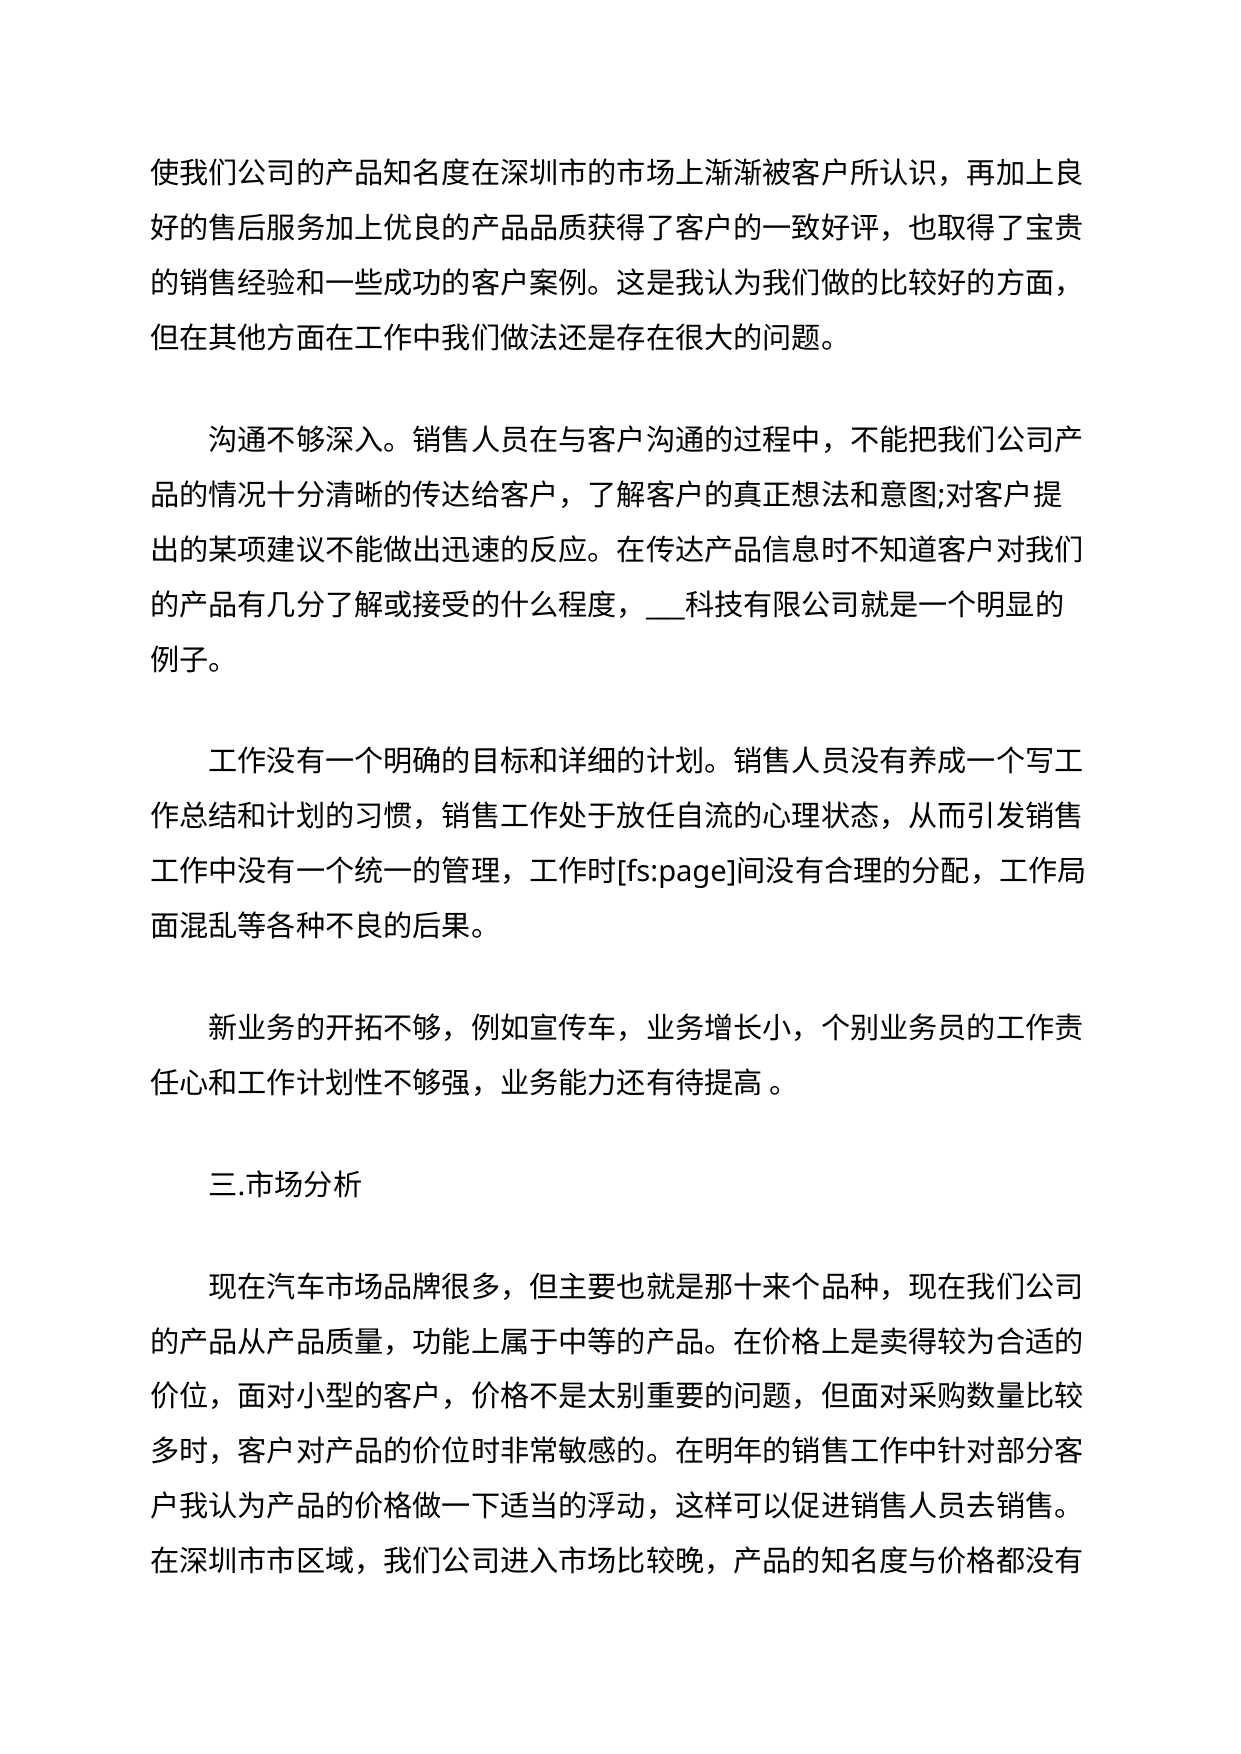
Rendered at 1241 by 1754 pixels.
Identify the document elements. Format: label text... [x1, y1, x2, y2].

text 工作没有一个明确的目标和详细的计划。销售人员没有养成一个写工作总结和计划的习惯，销售工作处于放任自流的心理状态，从而引发销售工作中没有一个统一的管理，工作时[fs:page]间没有合理的分配，工作局面混乱等各种不良的后果。 [150, 738, 1090, 945]
text 沟通不够深入。销售人员在与客户沟通的过程中，不能把我们公司产品的情况十分清晰的传达给客户，了解客户的真正想法和意图;对客户提出的某项建议不能做出迅速的反应。在传达产品信息时不知道客户对我们的产品有几分了解或接受的什么程度，___科技有限公司就是一个明显的例子。 [150, 416, 1090, 678]
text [150, 150, 1090, 357]
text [150, 1263, 1090, 1580]
text 新业务的开拓不够，例如宣传车，业务增长小，个别业务员的工作责任心和工作计划性不够强，业务能力还有待提高 。 [150, 1004, 1090, 1102]
text 三.市场分析 [150, 1161, 1090, 1204]
